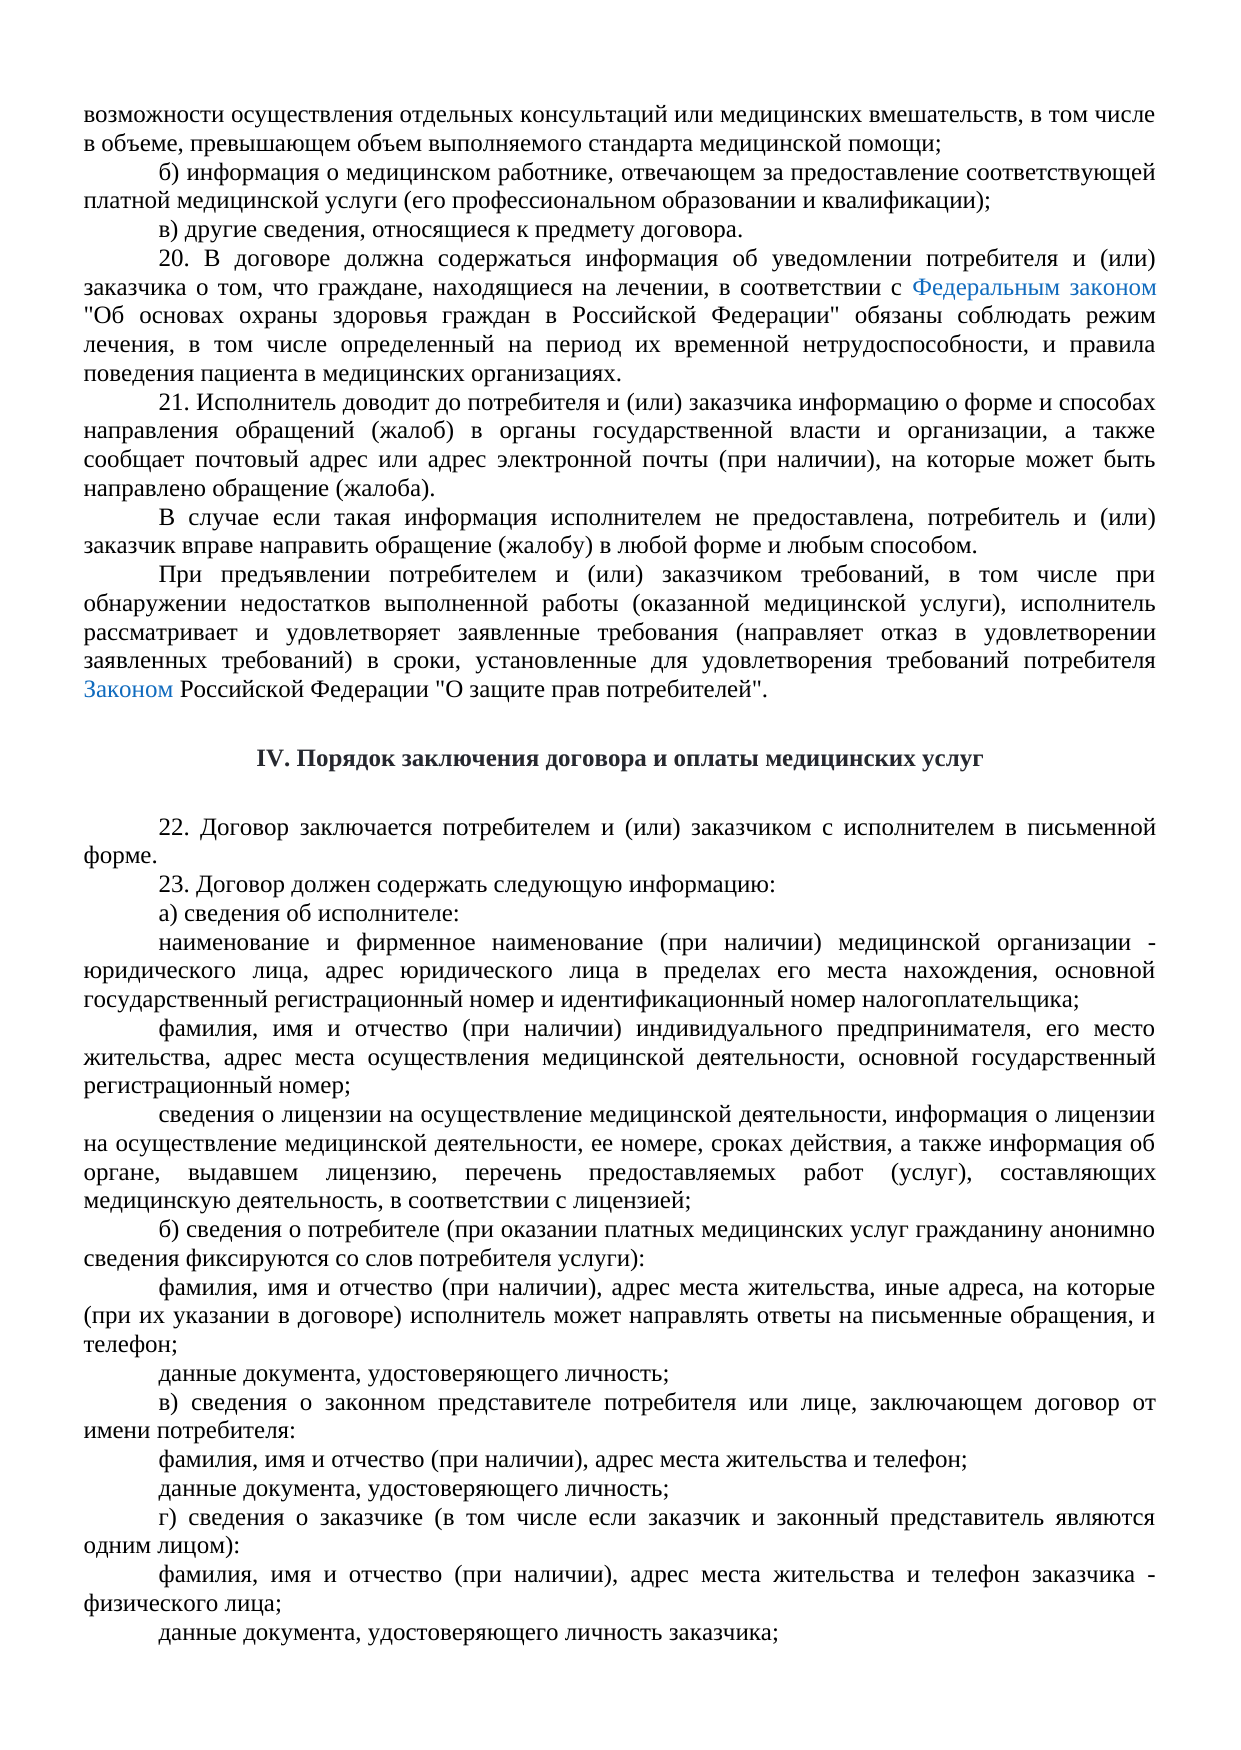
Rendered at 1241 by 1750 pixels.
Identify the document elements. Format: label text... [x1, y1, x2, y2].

text 21. Исполнитель доводит до потребителя и (или) заказчика информацию о форме и способах направления обращений (жалоб) в органы государственной власти и организации, а также сообщает почтовый адрес или адрес электронной почты (при наличии), на которые может быть направлено обращение (жалоба). [83, 387, 1157, 502]
text При предъявлении потребителем и (или) заказчиком требований, в том числе при обнаружении недостатков выполненной работы (оказанной медицинской услуги), исполнитель рассматривает и удовлетворяет заявленные требования (направляет отказ в удовлетворении заявленных требований) в сроки, установленные для удовлетворения требований потребителя Законом Российской Федерации "О защите прав потребителей". [83, 559, 1157, 703]
text 22. Договор заключается потребителем и (или) заказчиком с исполнителем в письменной форме. [83, 812, 1157, 869]
text фамилия, имя и отчество (при наличии), адрес места жительства и телефон; [83, 1444, 1157, 1473]
text г) сведения о заказчике (в том числе если заказчик и законный представитель являются одним лицом): [83, 1502, 1157, 1559]
text фамилия, имя и отчество (при наличии), адрес места жительства, иные адреса, на которые (при их указании в договоре) исполнитель может направлять ответы на письменные обращения, и телефон; [83, 1272, 1157, 1358]
text сведения о лицензии на осуществление медицинской деятельности, информация о лицензии на осуществление медицинской деятельности, ее номере, сроках действия, а также информация об органе, выдавшем лицензию, перечень предоставляемых работ (услуг), составляющих медицинскую деятельность, в соответствии с лицензией; [83, 1099, 1157, 1214]
text В случае если такая информация исполнителем не предоставлена, потребитель и (или) заказчик вправе направить обращение (жалобу) в любой форме и любым способом. [83, 502, 1157, 559]
text 23. Договор должен содержать следующую информацию: [83, 869, 1157, 898]
text фамилия, имя и отчество (при наличии), адрес места жительства и телефон заказчика - физического лица; [83, 1559, 1157, 1617]
text б) информация о медицинском работнике, отвечающем за предоставление соответствующей платной медицинской услуги (его профессиональном образовании и квалификации); [83, 157, 1157, 214]
text в) другие сведения, относящиеся к предмету договора. [83, 214, 1157, 243]
subtitle IV. Порядок заключения договора и оплаты медицинских услуг [83, 743, 1157, 772]
text б) сведения о потребителе (при оказании платных медицинских услуг гражданину анонимно сведения фиксируются со слов потребителя услуги): [83, 1214, 1157, 1272]
text наименование и фирменное наименование (при наличии) медицинской организации - юридического лица, адрес юридического лица в пределах его места нахождения, основной государственный регистрационный номер и идентификационный номер налогоплательщика; [83, 927, 1157, 1013]
text данные документа, удостоверяющего личность заказчика; [83, 1617, 1157, 1645]
text данные документа, удостоверяющего личность; [83, 1473, 1157, 1502]
text в) сведения о законном представителе потребителя или лице, заключающем договор от имени потребителя: [83, 1387, 1157, 1444]
text а) сведения об исполнителе: [83, 898, 1157, 927]
text 20. В договоре должна содержаться информация об уведомлении потребителя и (или) заказчика о том, что граждане, находящиеся на лечении, в соответствии с Федеральным законом "Об основах охраны здоровья граждан в Российской Федерации" обязаны соблюдать режим лечения, в том числе определенный на период их временной нетрудоспособности, и правила поведения пациента в медицинских организациях. [83, 243, 1157, 387]
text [83, 99, 1157, 157]
text данные документа, удостоверяющего личность; [83, 1358, 1157, 1387]
text фамилия, имя и отчество (при наличии) индивидуального предпринимателя, его место жительства, адрес места осуществления медицинской деятельности, основной государственный регистрационный номер; [83, 1013, 1157, 1099]
